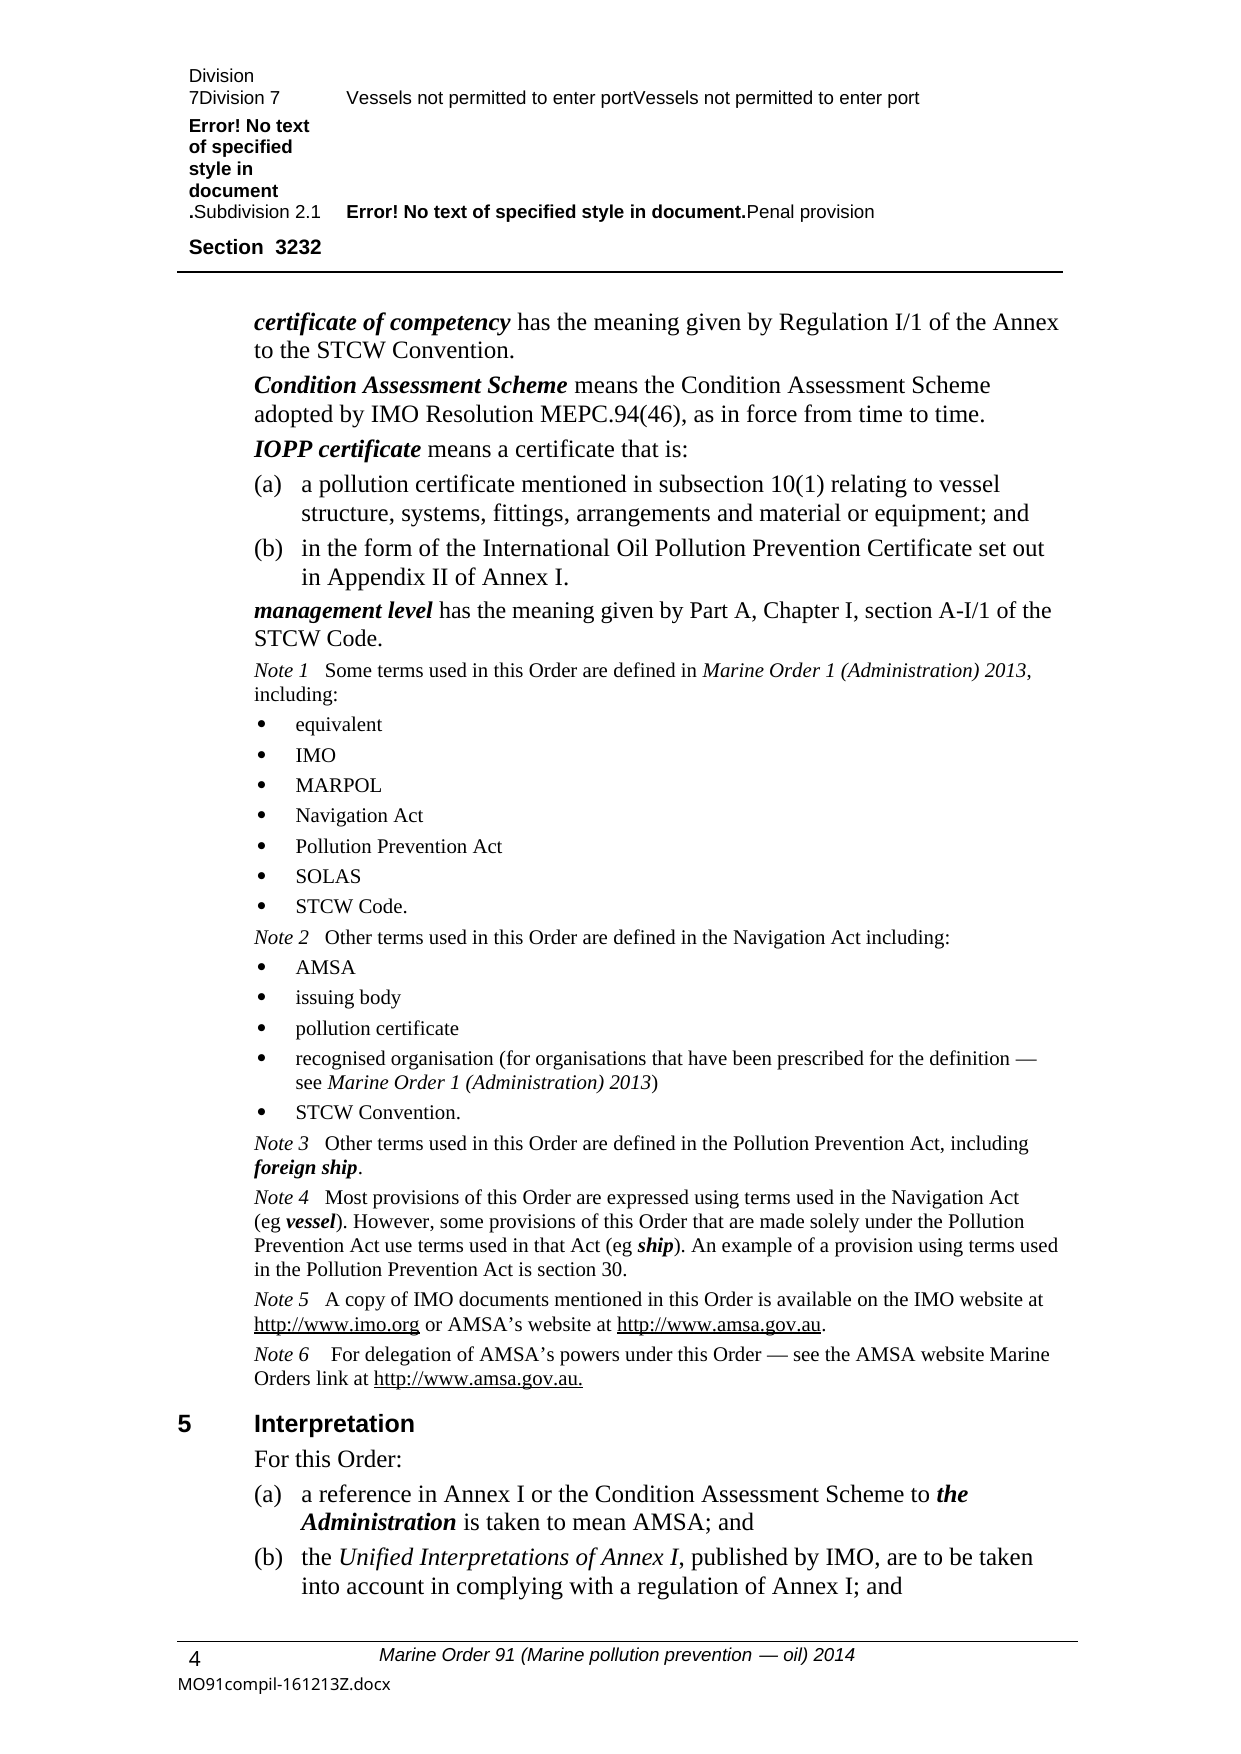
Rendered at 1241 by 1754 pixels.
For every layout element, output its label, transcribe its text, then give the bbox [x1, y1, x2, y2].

list Navigation Act [258, 803, 1063, 827]
list STCW Convention. [258, 1100, 1063, 1124]
text (b) the Unified Interpretations of Annex I, published by IMO, are to be taken into account in complying with a regulation of Annex I; and [254, 1542, 1063, 1600]
list STCW Code. [258, 894, 1063, 918]
text Note 1 Some terms used in this Order are defined in Marine Order 1 (Administration) 2013, including: [254, 658, 1063, 706]
text Note 4 Most provisions of this Order are expressed using terms used in the Navigation Act (eg vessel). However, some provisions of this Order that are made solely under the Pollution Prevention Act use terms used in that Act (eg ship). An example of a provision using terms used in the Pollution Prevention Act is section 30. [254, 1185, 1063, 1281]
text Note 2 Other terms used in this Order are defined in the Navigation Act including: [254, 924, 1063, 949]
subtitle 5 Interpretation [177, 1409, 1063, 1437]
text (a) a pollution certificate mentioned in subsection 10(1) relating to vessel structure, systems, fittings, arrangements and material or equipment; and [254, 469, 1063, 527]
list SOLAS [258, 864, 1063, 888]
text Condition Assessment Scheme means the Condition Assessment Scheme adopted by IMO Resolution MEPC.94(46), as in force from time to time. [254, 370, 1063, 428]
list IMO [258, 743, 1063, 767]
list AMSA [258, 955, 1063, 979]
list issuing body [258, 985, 1063, 1009]
list pollution certificate [258, 1016, 1063, 1039]
text Note 5 A copy of IMO documents mentioned in this Order is available on the IMO website at http://www.imo.org or AMSA’s website at http://www.amsa.gov.au. [254, 1287, 1063, 1336]
text Note 3 Other terms used in this Order are defined in the Pollution Prevention Act, including foreign ship. [254, 1131, 1063, 1179]
text Note 6 For delegation of AMSA’s powers under this Order — see the AMSA website Marine Orders link at http://www.amsa.gov.au. [254, 1342, 1063, 1390]
text certificate of competency has the meaning given by Regulation I/1 of the Annex to the STCW Convention. [254, 307, 1063, 364]
list Pollution Prevention Act [258, 834, 1063, 858]
list recognised organisation (for organisations that have been prescribed for the definition — see Marine Order 1 (Administration) 2013) [258, 1046, 1063, 1094]
text (b) in the form of the International Oil Pollution Prevention Certificate set out in Appendix II of Annex I. [254, 533, 1063, 590]
text management level has the meaning given by Part A, Chapter I, section A-I/1 of the STCW Code. [254, 597, 1063, 652]
text IOPP certificate means a certificate that is: [254, 434, 1063, 463]
list equivalent [258, 712, 1063, 736]
text For this Order: [148, 1444, 1063, 1472]
list MARPOL [258, 773, 1063, 797]
text (a) a reference in Annex I or the Condition Assessment Scheme to the Administration is taken to mean AMSA; and [254, 1479, 1063, 1536]
